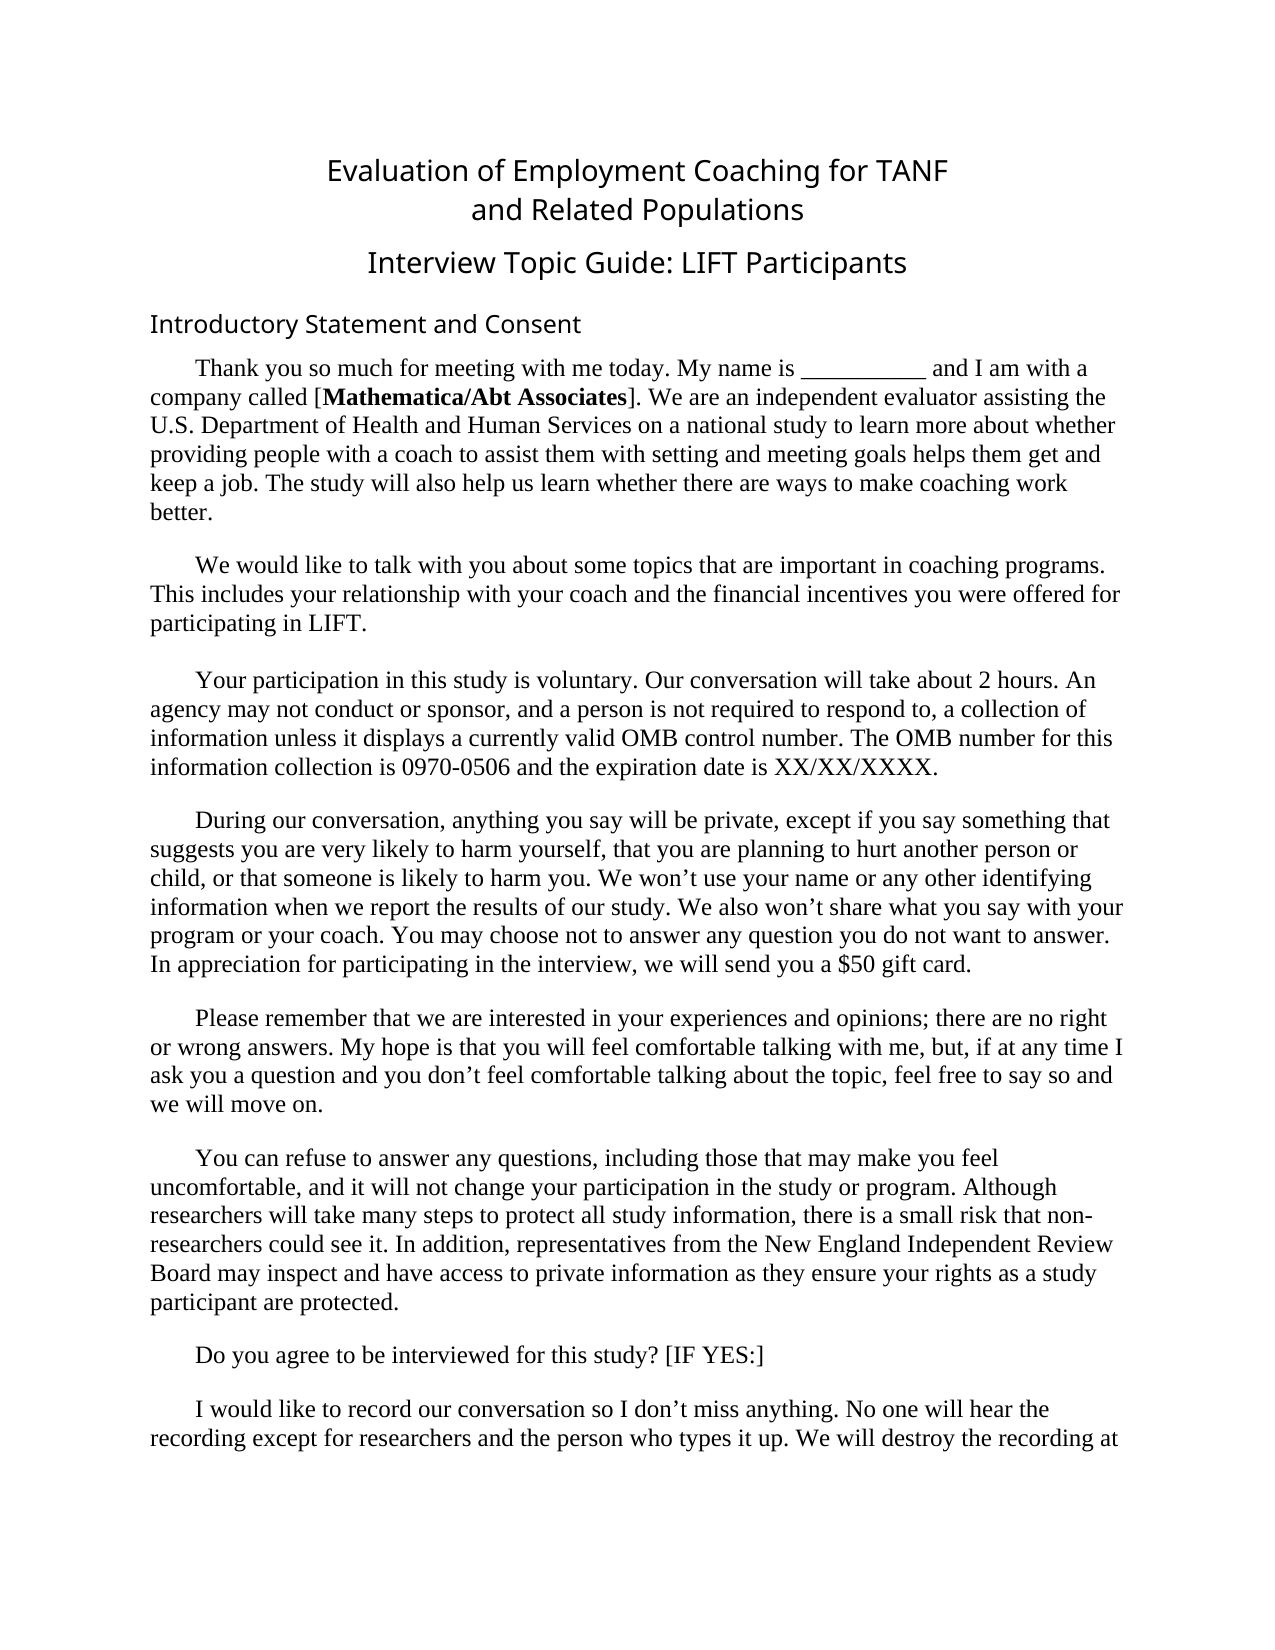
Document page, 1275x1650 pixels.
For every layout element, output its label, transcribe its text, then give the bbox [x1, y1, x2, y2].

text Do you agree to be interviewed for this study? [IF YES:] [150, 1341, 1125, 1369]
subtitle Introductory Statement and Consent [150, 307, 1125, 341]
text You can refuse to answer any questions, including those that may make you feel uncomfortable, and it will not change your participation in the study or program. Although researchers will take many steps to protect all study information, there is a small risk that non-researchers could see it. In addition, representatives from the New England Independent Review Board may inspect and have access to private information as they ensure your rights as a study participant are protected. [150, 1143, 1125, 1316]
text During our conversation, anything you say will be private, except if you say something that suggests you are very likely to harm yourself, that you are planning to hurt another person or child, or that someone is likely to harm you. We won’t use your name or any other identifying information when we report the results of our study. We also won’t share what you say with your program or your coach. You may choose not to answer any question you do not want to answer. In appreciation for participating in the interview, we will send you a $50 gift card. [150, 806, 1125, 978]
text We would like to talk with you about some topics that are important in coaching programs. This includes your relationship with your coach and the financial incentives you were offered for participating in LIFT. [150, 551, 1125, 637]
text Your participation in this study is voluntary. Our conversation will take about 2 hours. An agency may not conduct or sponsor, and a person is not required to respond to, a collection of information unless it displays a currently valid OMB control number. The OMB number for this information collection is 0970-0506 and the expiration date is XX/XX/XXXX. [150, 666, 1125, 781]
text Interview Topic Guide: LIFT Participants [150, 242, 1125, 282]
text Evaluation of Employment Coaching for TANF [150, 150, 1125, 190]
text Please remember that we are interested in your experiences and opinions; there are no right or wrong answers. My hope is that you will feel comfortable talking with me, but, if at any time I ask you a question and you don’t feel comfortable talking about the topic, feel free to say so and we will move on. [150, 1003, 1125, 1118]
text and Related Populations [150, 190, 1125, 229]
text Thank you so much for meeting with me today. My name is __________ and I am with a company called [Mathematica/Abt Associates]. We are an independent evaluator assisting the U.S. Department of Health and Human Services on a national study to learn more about whether providing people with a coach to assist them with setting and meeting goals helps them get and keep a job. The study will also help us learn whether there are ways to make coaching work better. [150, 353, 1125, 526]
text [150, 1394, 1125, 1452]
